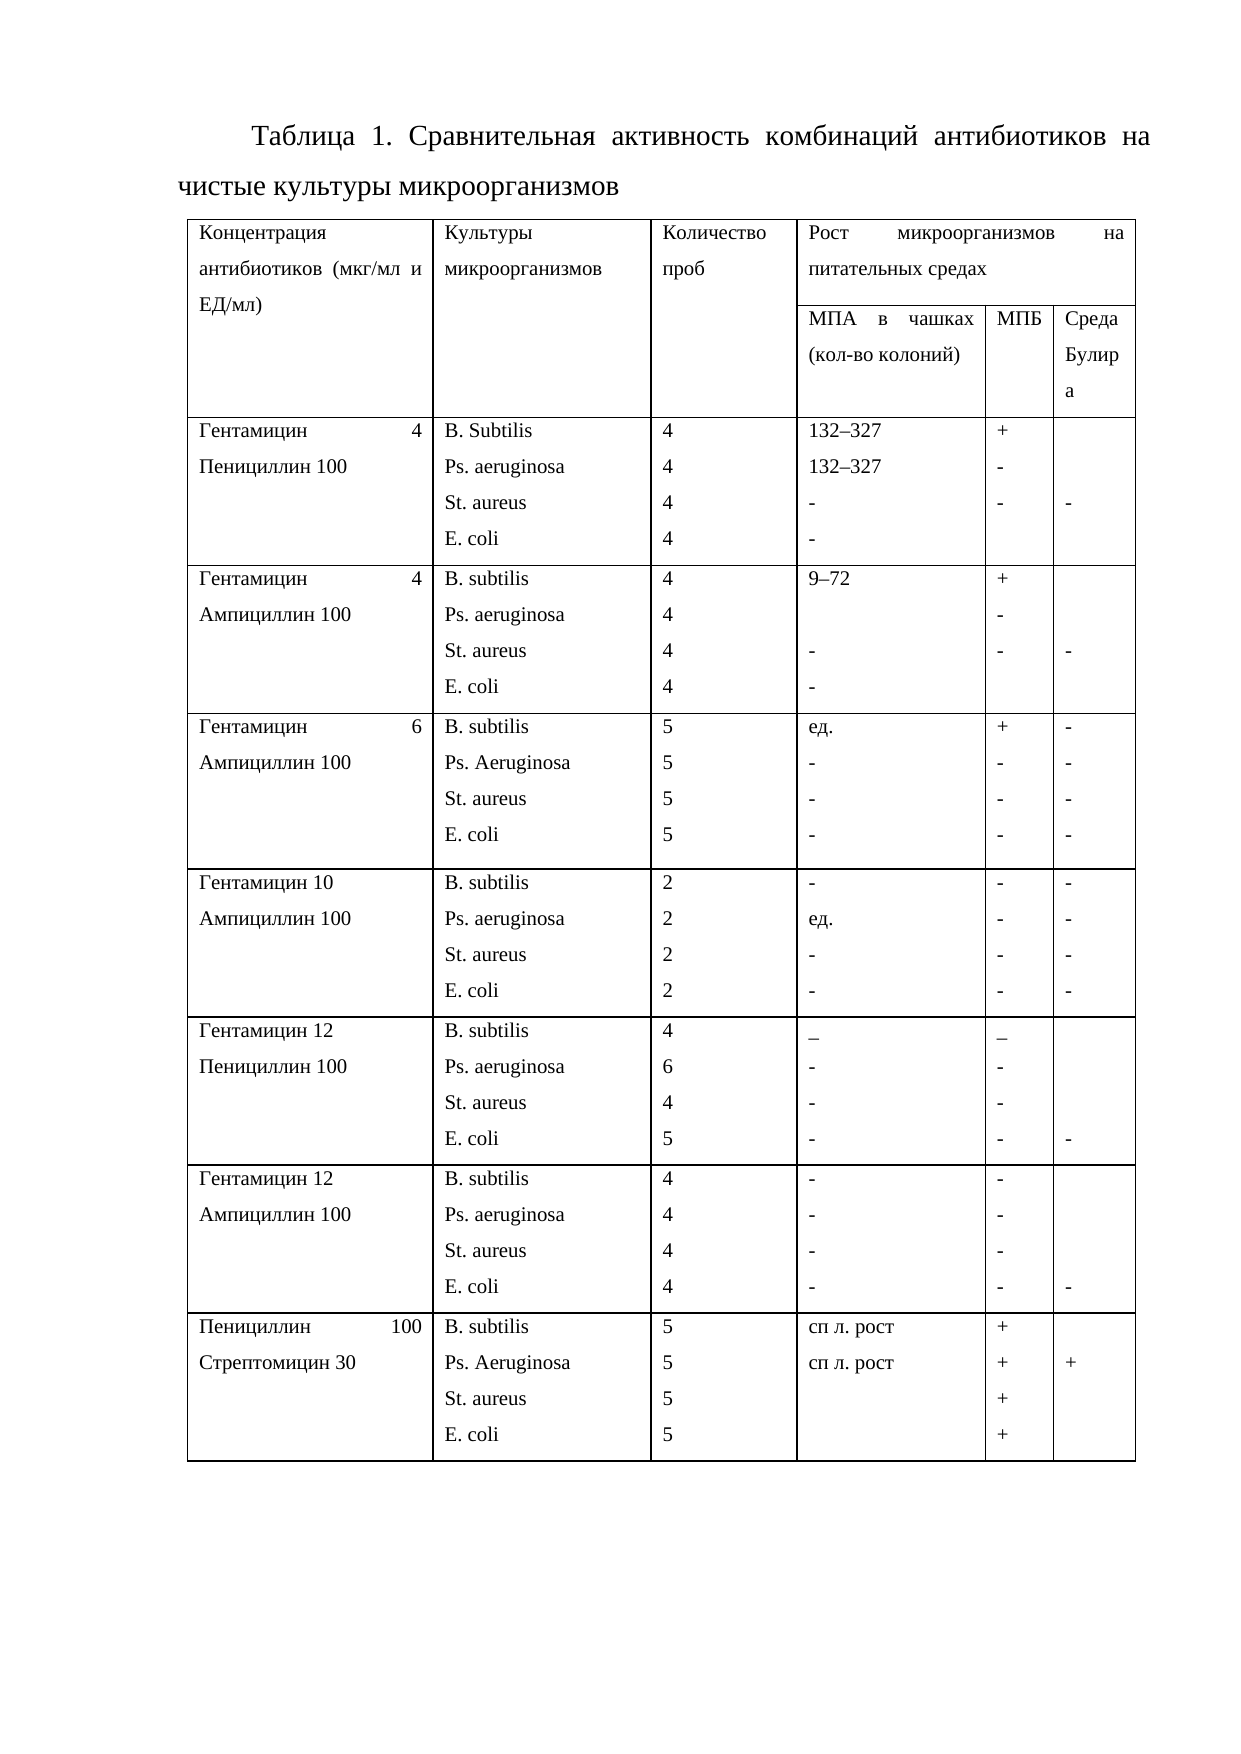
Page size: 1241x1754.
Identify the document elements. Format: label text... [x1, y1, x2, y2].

table_cell 132–327 132–327 - - [798, 418, 985, 564]
table_cell Гентамицин 12 Пенициллин 100 [188, 1018, 432, 1164]
table_cell - - - - [986, 870, 1053, 1016]
table_cell B. subtilis Ps. Aeruginosa St. aureus E. coli [434, 1314, 650, 1460]
table_cell сп л. рост сп л. рост [798, 1314, 985, 1460]
table_cell 5 5 5 5 [652, 714, 796, 868]
table_cell + - - [986, 566, 1053, 712]
table_cell - - - - [1054, 870, 1135, 1016]
table_header Рост микроорганизмов на питательных средах [798, 220, 1135, 304]
table_cell B. subtilis Ps. aeruginosa St. aureus E. coli [434, 1166, 650, 1312]
table_cell ед. - - - [798, 714, 985, 868]
table_cell + - - [986, 418, 1053, 564]
table_cell МПА в чашках (кол-во колоний) [798, 306, 985, 416]
table_cell 4 4 4 4 [652, 566, 796, 712]
table_cell - [1054, 1018, 1135, 1164]
table_cell + + + + [986, 1314, 1053, 1460]
table_cell - [1054, 418, 1135, 564]
table_cell Гентамицин 12 Ампициллин 100 [188, 1166, 432, 1312]
table_cell Пенициллин 100 Стрептомицин 30 [188, 1314, 432, 1460]
table_header Культуры микроорганизмов [434, 220, 650, 416]
table_cell + - - - [986, 714, 1053, 868]
table_cell 9–72 - - [798, 566, 985, 712]
table_cell - - - - [798, 1166, 985, 1312]
table_cell Гентамицин 6 Ампициллин 100 [188, 714, 432, 868]
text Таблица 1. Сравнительная активность комбинаций антибиотиков на чистые культуры микроорганизмов [177, 118, 1152, 202]
table_cell - ед. - - [798, 870, 985, 1016]
table_cell _ - - - [798, 1018, 985, 1164]
table_header Количество проб [652, 220, 796, 416]
table_cell 5 5 5 5 [652, 1314, 796, 1460]
table_cell - [1054, 566, 1135, 712]
table_cell B. subtilis Ps. aeruginosa St. aureus E. coli [434, 566, 650, 712]
table_cell 4 4 4 4 [652, 418, 796, 564]
table_cell Гентамицин 4 Пенициллин 100 [188, 418, 432, 564]
table_cell Гентамицин 4 Ампициллин 100 [188, 566, 432, 712]
table_cell МПБ [986, 306, 1053, 416]
table_header Концентрация антибиотиков (мкг/мл и ЕД/мл) [188, 220, 432, 416]
table_cell 4 4 4 4 [652, 1166, 796, 1312]
table_cell 2 2 2 2 [652, 870, 796, 1016]
table_cell B. subtilis Ps. aeruginosa St. aureus E. coli [434, 1018, 650, 1164]
table_cell 4 6 4 5 [652, 1018, 796, 1164]
table_cell - [1054, 1166, 1135, 1312]
table_cell B. subtilis Ps. Aeruginosa St. aureus E. coli [434, 714, 650, 868]
table_cell + [1054, 1314, 1135, 1460]
table_cell Среда Булира [1054, 306, 1135, 416]
table_cell - - - - [1054, 714, 1135, 868]
table_cell - - - - [986, 1166, 1053, 1312]
table_cell B. subtilis Ps. aeruginosa St. aureus E. coli [434, 870, 650, 1016]
table_cell Гентамицин 10 Ампициллин 100 [188, 870, 432, 1016]
table_cell В. Subtilis Ps. aeruginosa St. aureus E. coli [434, 418, 650, 564]
table_cell _ - - - [986, 1018, 1053, 1164]
